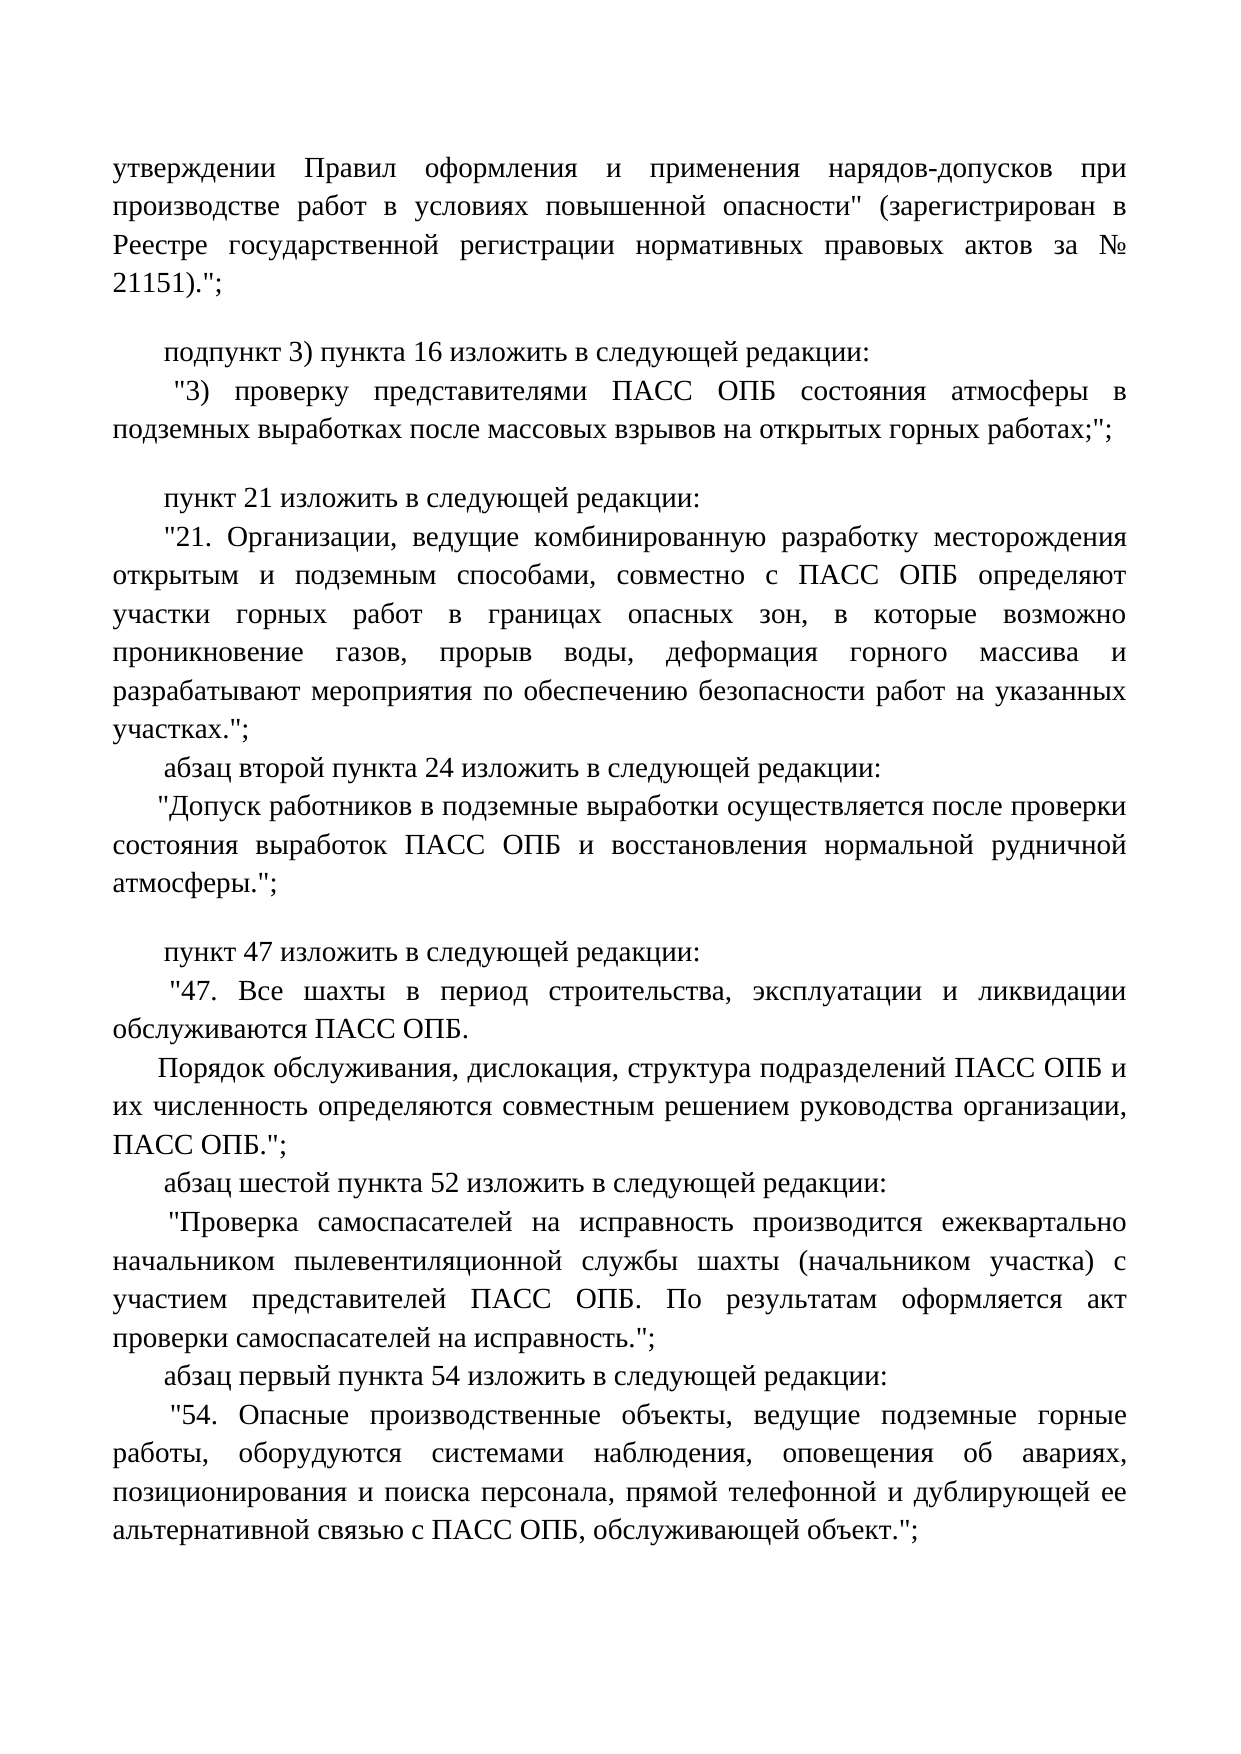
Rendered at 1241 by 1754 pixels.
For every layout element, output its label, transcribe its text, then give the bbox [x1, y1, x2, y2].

text абзац шестой пункта 52 изложить в следующей редакции: [112, 1166, 1128, 1199]
text "47. Все шахты в период строительства, эксплуатации и ликвидации обслуживаются ПАСС ОПБ. [112, 973, 1128, 1045]
text абзац первый пункта 54 изложить в следующей редакции: [112, 1358, 1128, 1392]
text пункт 21 изложить в следующей редакции: [112, 480, 1128, 514]
text пункт 47 изложить в следующей редакции: [112, 934, 1128, 968]
text абзац второй пункта 24 изложить в следующей редакции: [112, 750, 1128, 783]
text "3) проверку представителями ПАСС ОПБ состояния атмосферы в подземных выработках после массовых взрывов на открытых горных работах;"; [112, 373, 1128, 445]
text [112, 150, 1128, 299]
text "54. Опасные производственные объекты, ведущие подземные горные работы, оборудуются системами наблюдения, оповещения об авариях, позиционирования и поиска персонала, прямой телефонной и дублирующей ее альтернативной связью с ПАСС ОПБ, обслуживающей объект."; [112, 1397, 1128, 1546]
text Порядок обслуживания, дислокация, структура подразделений ПАСС ОПБ и их численность определяются совместным решением руководства организации, ПАСС ОПБ."; [112, 1050, 1128, 1161]
text "21. Организации, ведущие комбинированную разработку месторождения открытым и подземным способами, совместно с ПАСС ОПБ определяют участки горных работ в границах опасных зон, в которые возможно проникновение газов, прорыв воды, деформация горного массива и разрабатывают мероприятия по обеспечению безопасности работ на указанных участках."; [112, 519, 1128, 745]
text подпункт 3) пункта 16 изложить в следующей редакции: [112, 334, 1128, 368]
text "Проверка самоспасателей на исправность производится ежеквартально начальником пылевентиляционной службы шахты (начальником участка) с участием представителей ПАСС ОПБ. По результатам оформляется акт проверки самоспасателей на исправность."; [112, 1204, 1128, 1353]
text "Допуск работников в подземные выработки осуществляется после проверки состояния выработок ПАСС ОПБ и восстановления нормальной рудничной атмосферы."; [112, 788, 1128, 899]
